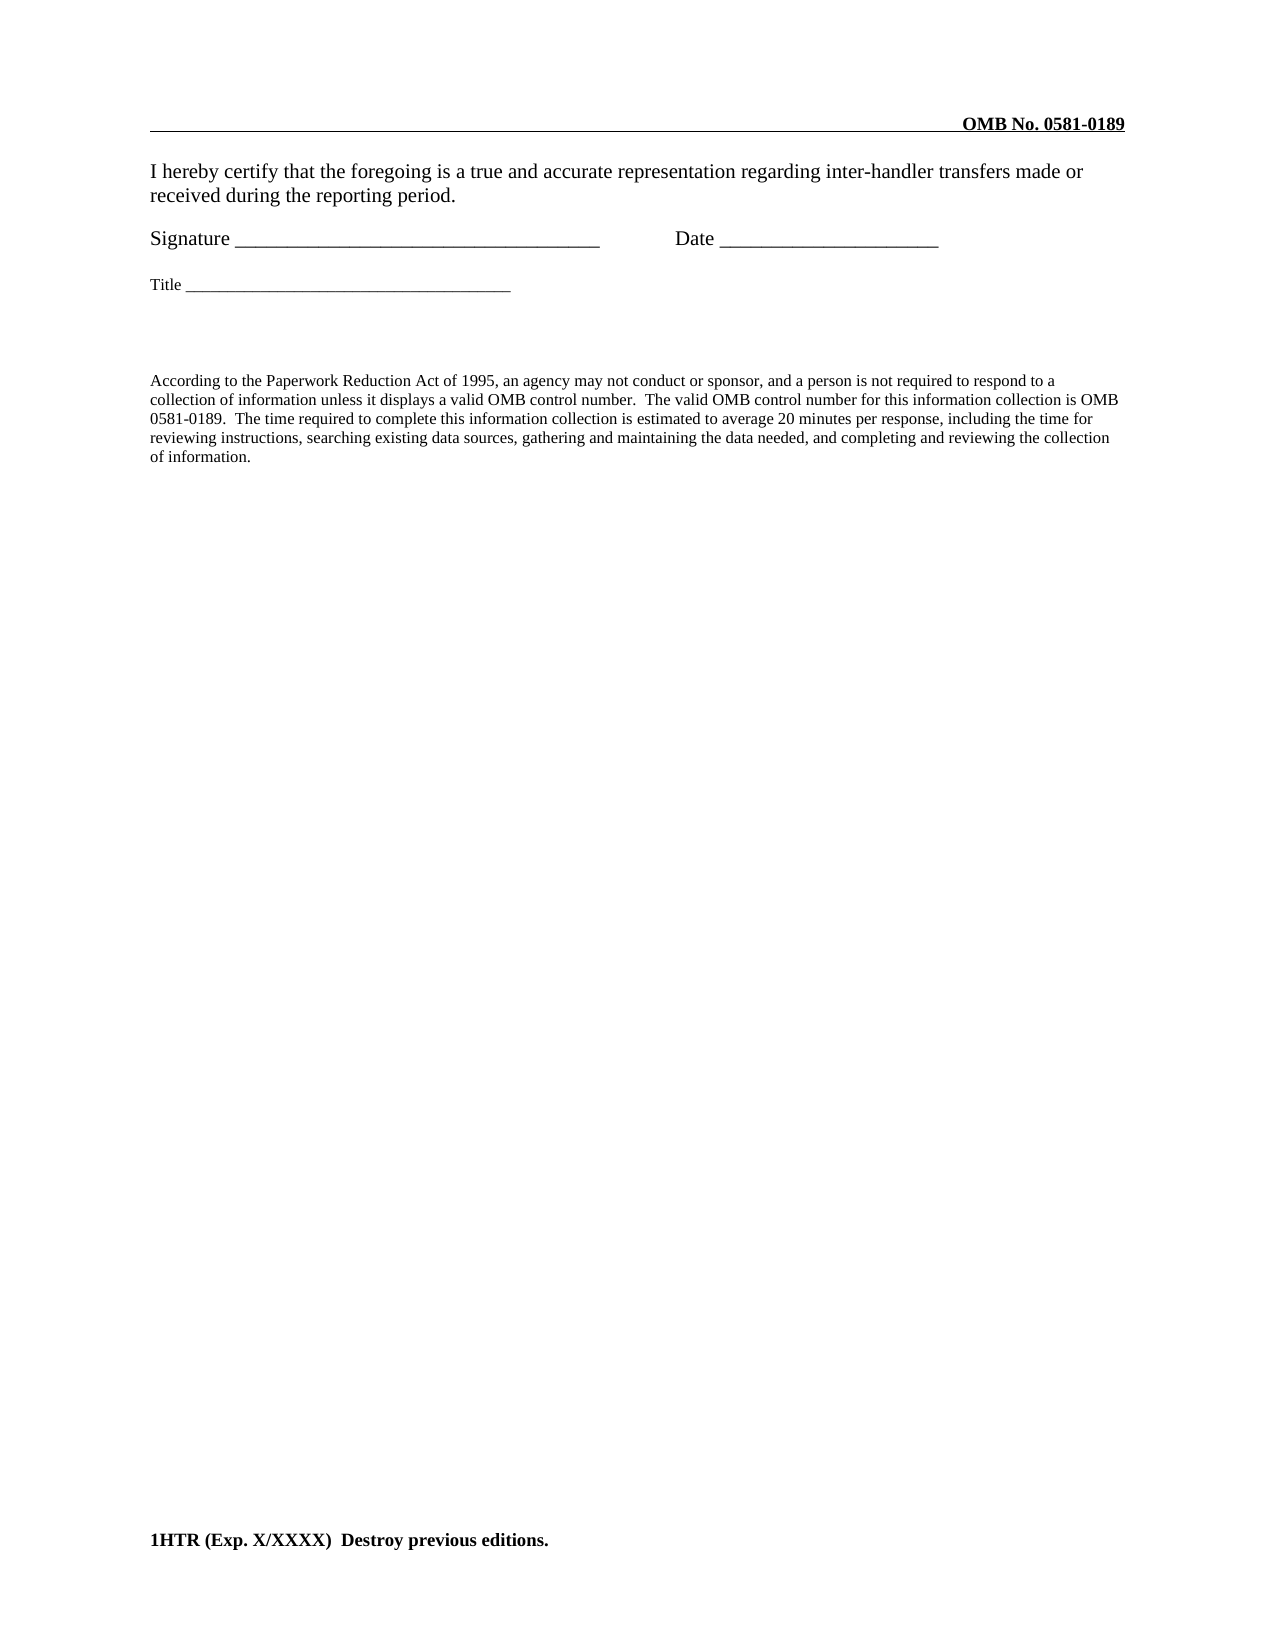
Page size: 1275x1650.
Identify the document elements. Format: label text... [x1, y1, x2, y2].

text I hereby certify that the foregoing is a true and accurate representation regarding inter-handler transfers made or received during the reporting period. [150, 159, 1125, 207]
text Title _______________________________________ [150, 274, 1125, 294]
text Signature ___________________________________ Date _____________________ [150, 226, 1125, 250]
text According to the Paperwork Reduction Act of 1995, an agency may not conduct or sponsor, and a person is not required to respond to a collection of information unless it displays a valid OMB control number. The valid OMB control number for this information collection is OMB 0581-0189. The time required to complete this information collection is estimated to average 20 minutes per response, including the time for reviewing instructions, searching existing data sources, gathering and maintaining the data needed, and completing and reviewing the collection of information. [150, 370, 1125, 466]
